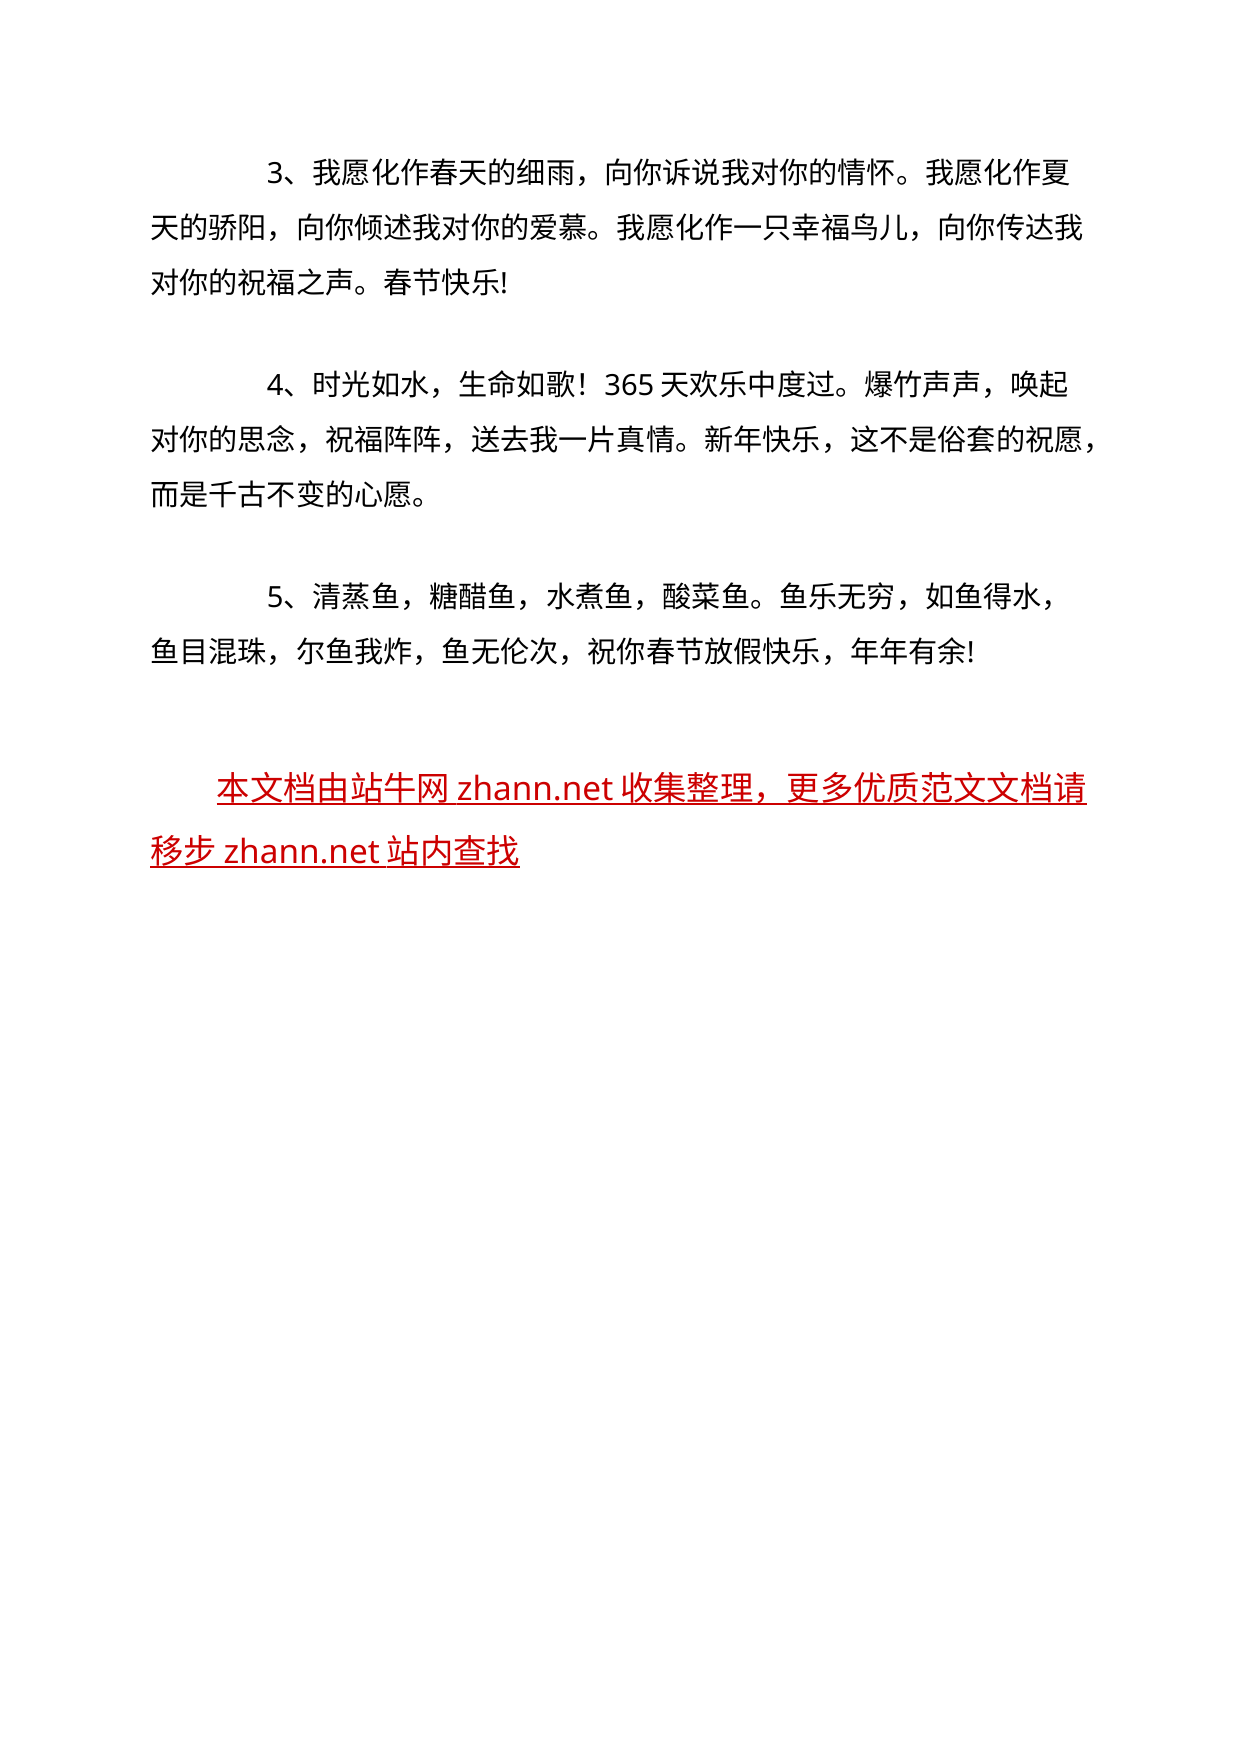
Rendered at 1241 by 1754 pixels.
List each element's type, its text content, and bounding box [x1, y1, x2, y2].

text 本文档由站牛网zhann.net收集整理，更多优质范文文档请移步zhann.net站内查找 [150, 762, 1090, 873]
text 3、我愿化作春天的细雨，向你诉说我对你的情怀。我愿化作夏天的骄阳，向你倾述我对你的爱慕。我愿化作一只幸福鸟儿，向你传达我对你的祝福之声。春节快乐! [150, 150, 1090, 302]
text 4、时光如水，生命如歌！365天欢乐中度过。爆竹声声，唤起对你的思念，祝福阵阵，送去我一片真情。新年快乐，这不是俗套的祝愿，而是千古不变的心愿。 [150, 362, 1090, 514]
text 5、清蒸鱼，糖醋鱼，水煮鱼，酸菜鱼。鱼乐无穷，如鱼得水，鱼目混珠，尔鱼我炸，鱼无伦次，祝你春节放假快乐，年年有余! [150, 573, 1090, 671]
